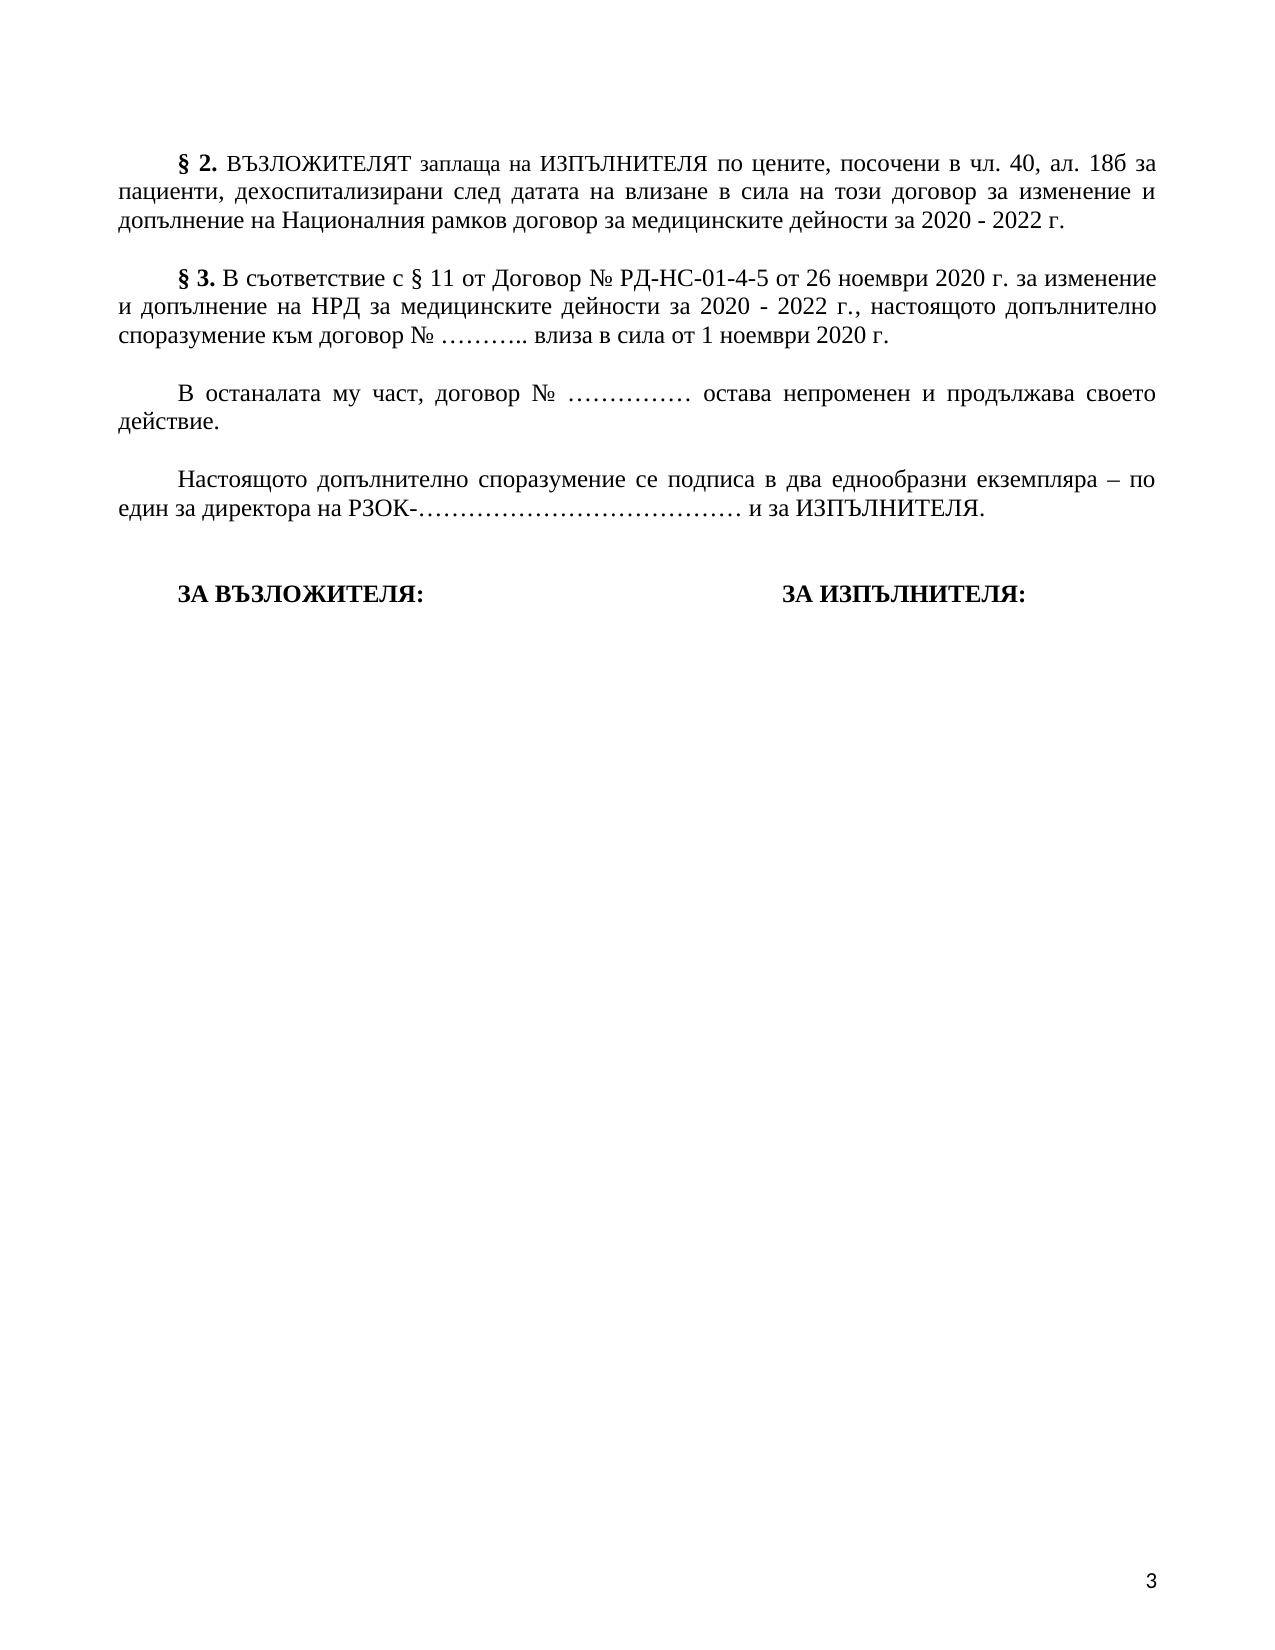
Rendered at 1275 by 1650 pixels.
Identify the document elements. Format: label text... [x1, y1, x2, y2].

text § 2. ВЪЗЛОЖИТЕЛЯТ заплаща на ИЗПЪЛНИТЕЛЯ по цените, посочени в чл. 40, ал. 18б за пациенти, дехоспитализирани след датата на влизане в сила на този договор за изменение и допълнение на Националния рамков договор за медицинските дейности за 2020 - 2022 г. [118, 148, 1157, 234]
text ЗА ВЪЗЛОЖИТЕЛЯ: ЗА ИЗПЪЛНИТЕЛЯ: [118, 579, 1157, 608]
text В останалата му част, договор № …………… остава непроменен и продължава своето действие. [118, 378, 1157, 435]
text § 3. В съответствие с § 11 от Договор № РД-НС-01-4-5 от 26 ноември 2020 г. за изменение и допълнение на НРД за медицинските дейности за 2020 - 2022 г., настоящото допълнително споразумение към договор № ……….. влиза в сила от 1 ноември 2020 г. [118, 263, 1157, 349]
text Настоящото допълнително споразумение се подписа в два еднообразни екземпляра – по един за директора на РЗОК-………………………………… и за ИЗПЪЛНИТЕЛЯ. [118, 464, 1157, 521]
